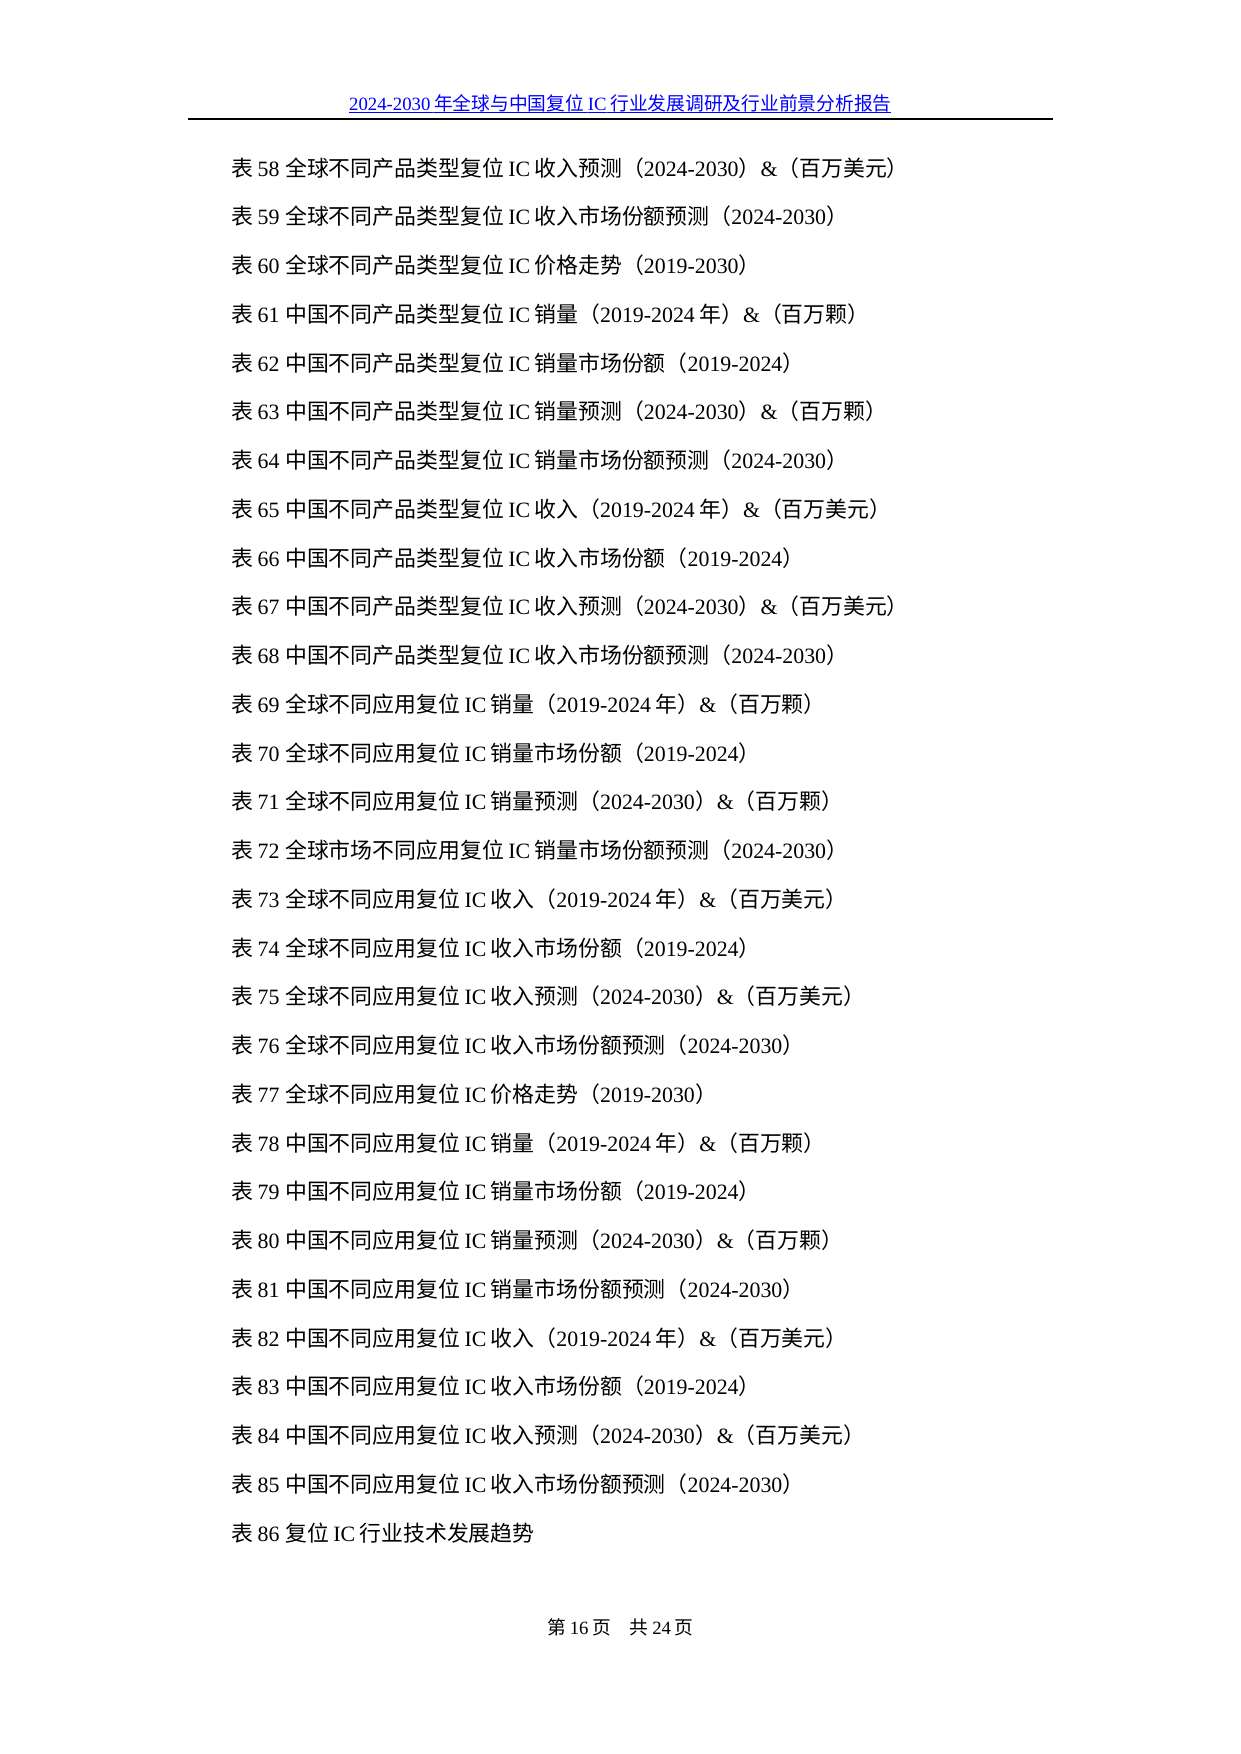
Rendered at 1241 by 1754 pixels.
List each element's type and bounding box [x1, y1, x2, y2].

text [187, 150, 1053, 1548]
